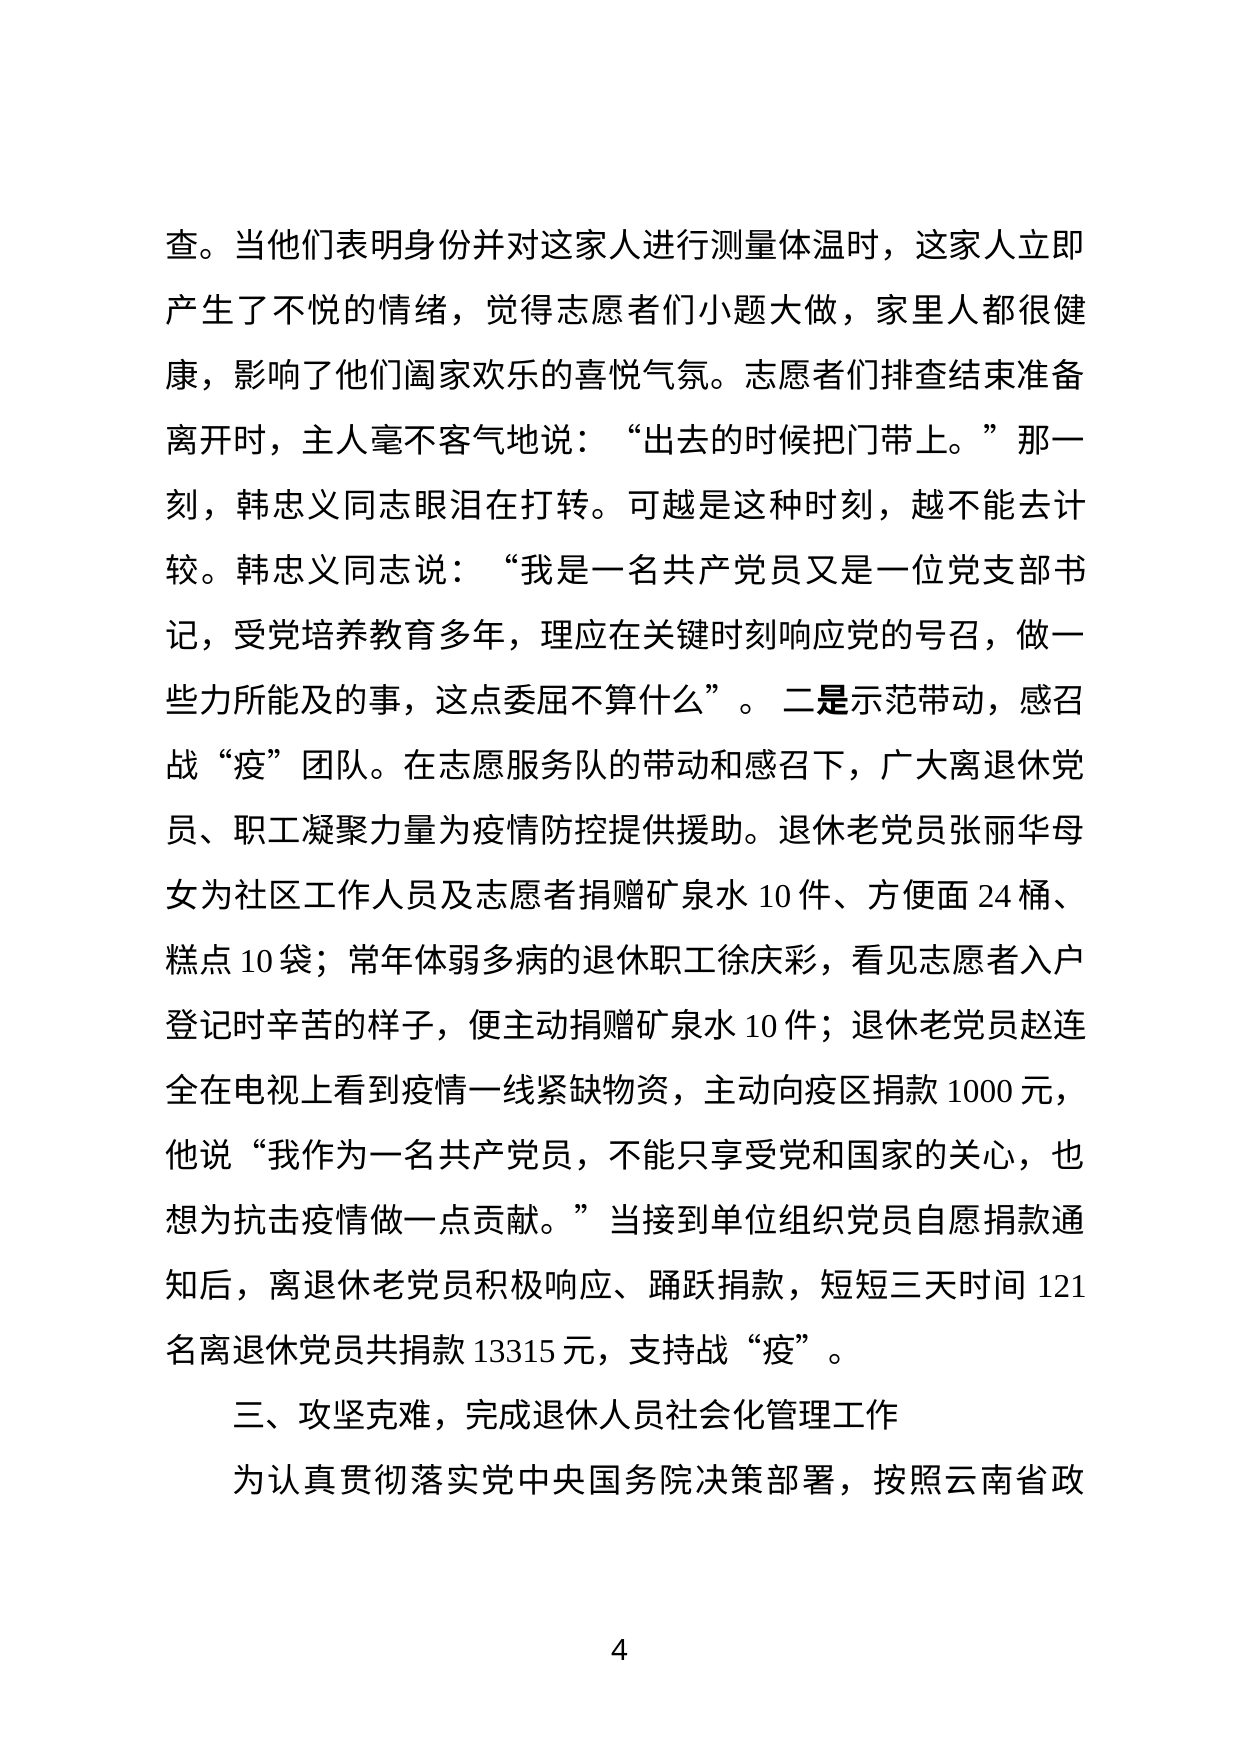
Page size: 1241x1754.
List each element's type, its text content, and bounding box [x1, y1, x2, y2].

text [165, 211, 1087, 1381]
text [165, 1446, 1087, 1511]
text 三、攻坚克难，完成退休人员社会化管理工作 [165, 1381, 1087, 1446]
